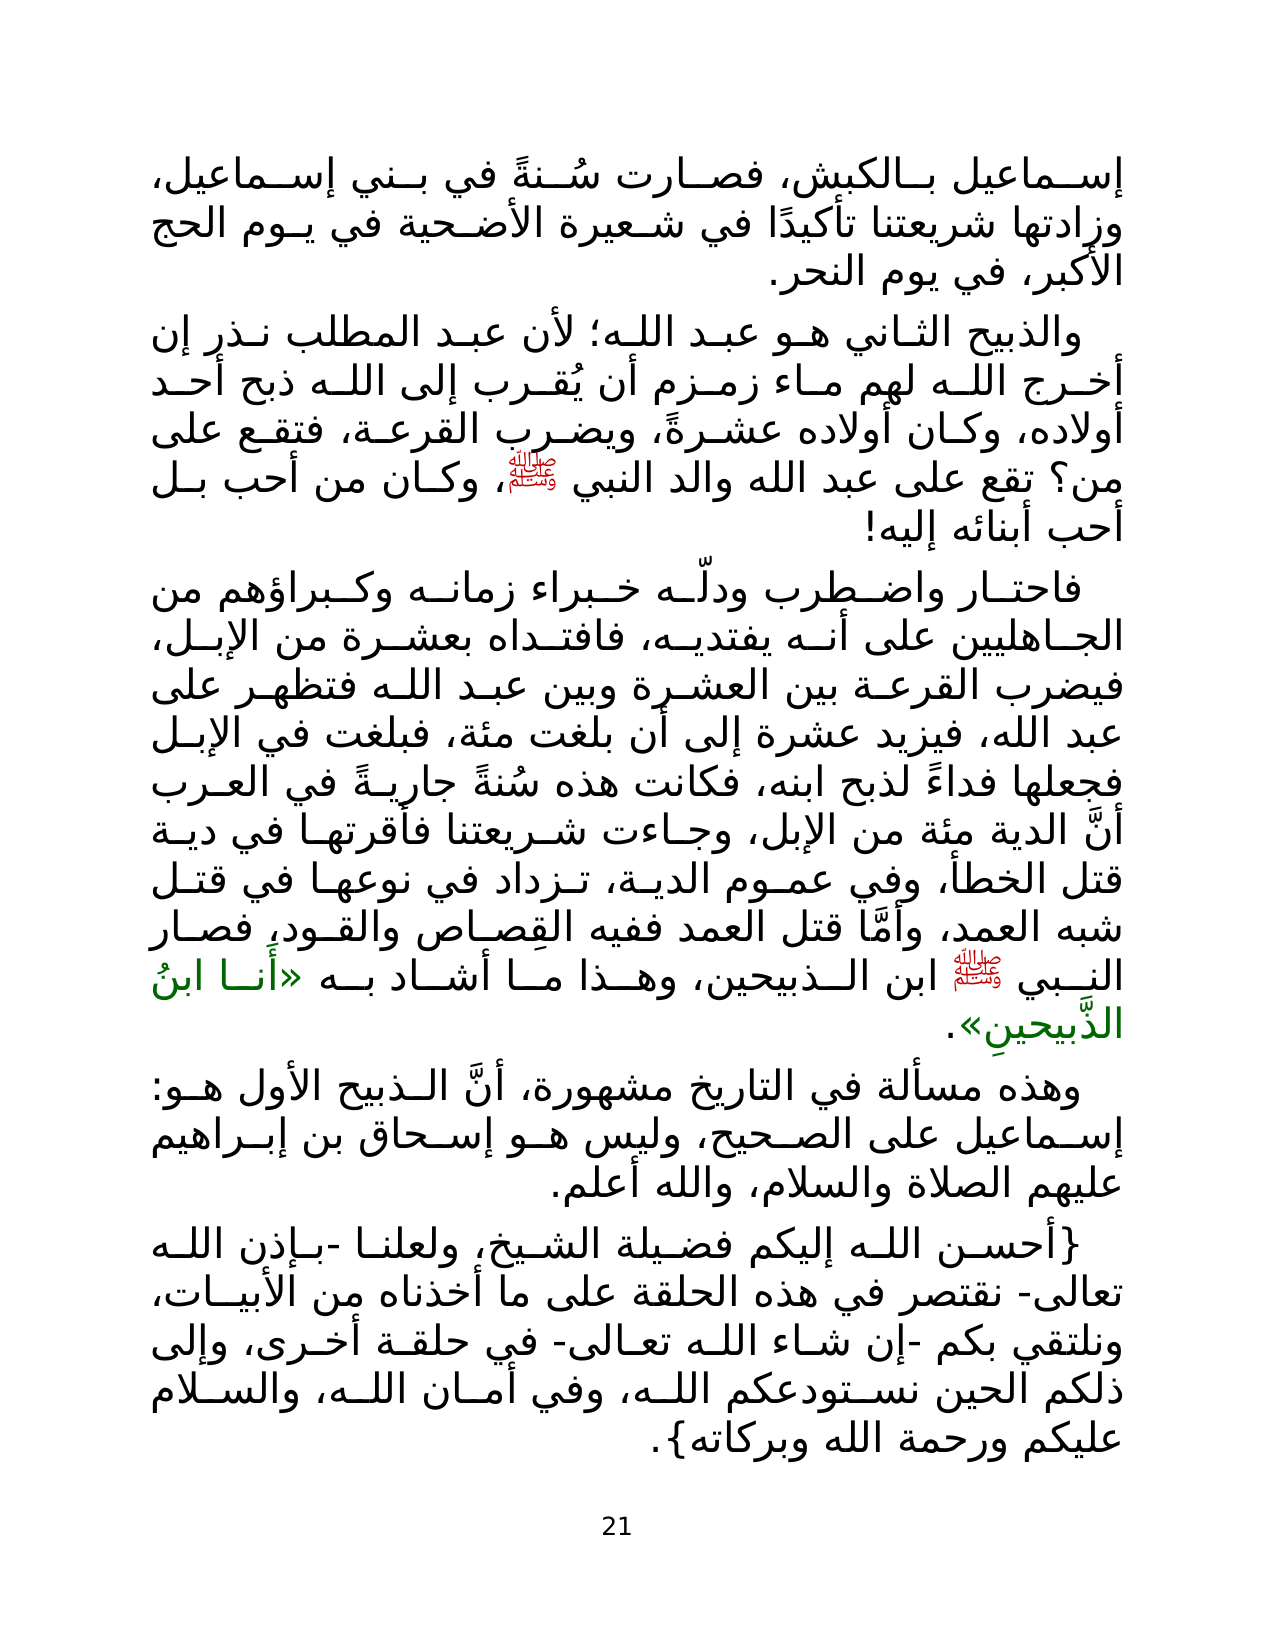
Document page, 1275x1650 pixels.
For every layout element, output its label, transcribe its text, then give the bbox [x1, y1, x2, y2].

text والذبيح الثاني هو عبد الله؛ لأن عبد المطلب نذر إن أخرج الله لهم ماء زمزم أن يُقرب إلى الله ذبح أحد أولاده، وكان أولاده عشرةً، ويضرب القرعة، فتقع على من؟ تقع على عبد الله والد النبي ﷺ، وكان من أحب بل أحب أبنائه إليه! [150, 308, 1125, 551]
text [150, 150, 1125, 296]
text فاحتار واضطرب ودلّه خبراء زمانه وكبراؤهم من الجاهليين على أنه يفتديه، فافتداه بعشرة من الإبل، فيضرب القرعة بين العشرة وبين عبد الله فتظهر على عبد الله، فيزيد عشرة إلى أن بلغت مئة، فبلغت في الإبل فجعلها فداءً لذبح ابنه، فكانت هذه سُنةً جاريةً في العرب أنَّ الدية مئة من الإبل، وجاءت شريعتنا فأقرتها في دية قتل الخطأ، وفي عموم الدية، تزداد في نوعها في قتل شبه العمد، وأمَّا قتل العمد ففيه القِصاص والقود، فصار النبي ﷺ ابن الذبيحين، وهذا ما أشاد به «أَنا ابنُ الذَّبيحينِ». [150, 563, 1125, 1049]
text وهذه مسألة في التاريخ مشهورة، أنَّ الذبيح الأول هو: إسماعيل على الصحيح، وليس هو إسحاق بن إبراهيم عليهم الصلاة والسلام، والله أعلم. [150, 1061, 1125, 1207]
text {أحسن الله إليكم فضيلة الشيخ، ولعلنا -بإذن الله تعالى- نقتصر في هذه الحلقة على ما أخذناه من الأبيات، ونلتقي بكم -إن شاء الله تعالى- في حلقة أخرى، وإلى ذلكم الحين نستودعكم الله، وفي أمان الله، والسلام عليكم ورحمة الله وبركاته}. [150, 1219, 1125, 1462]
